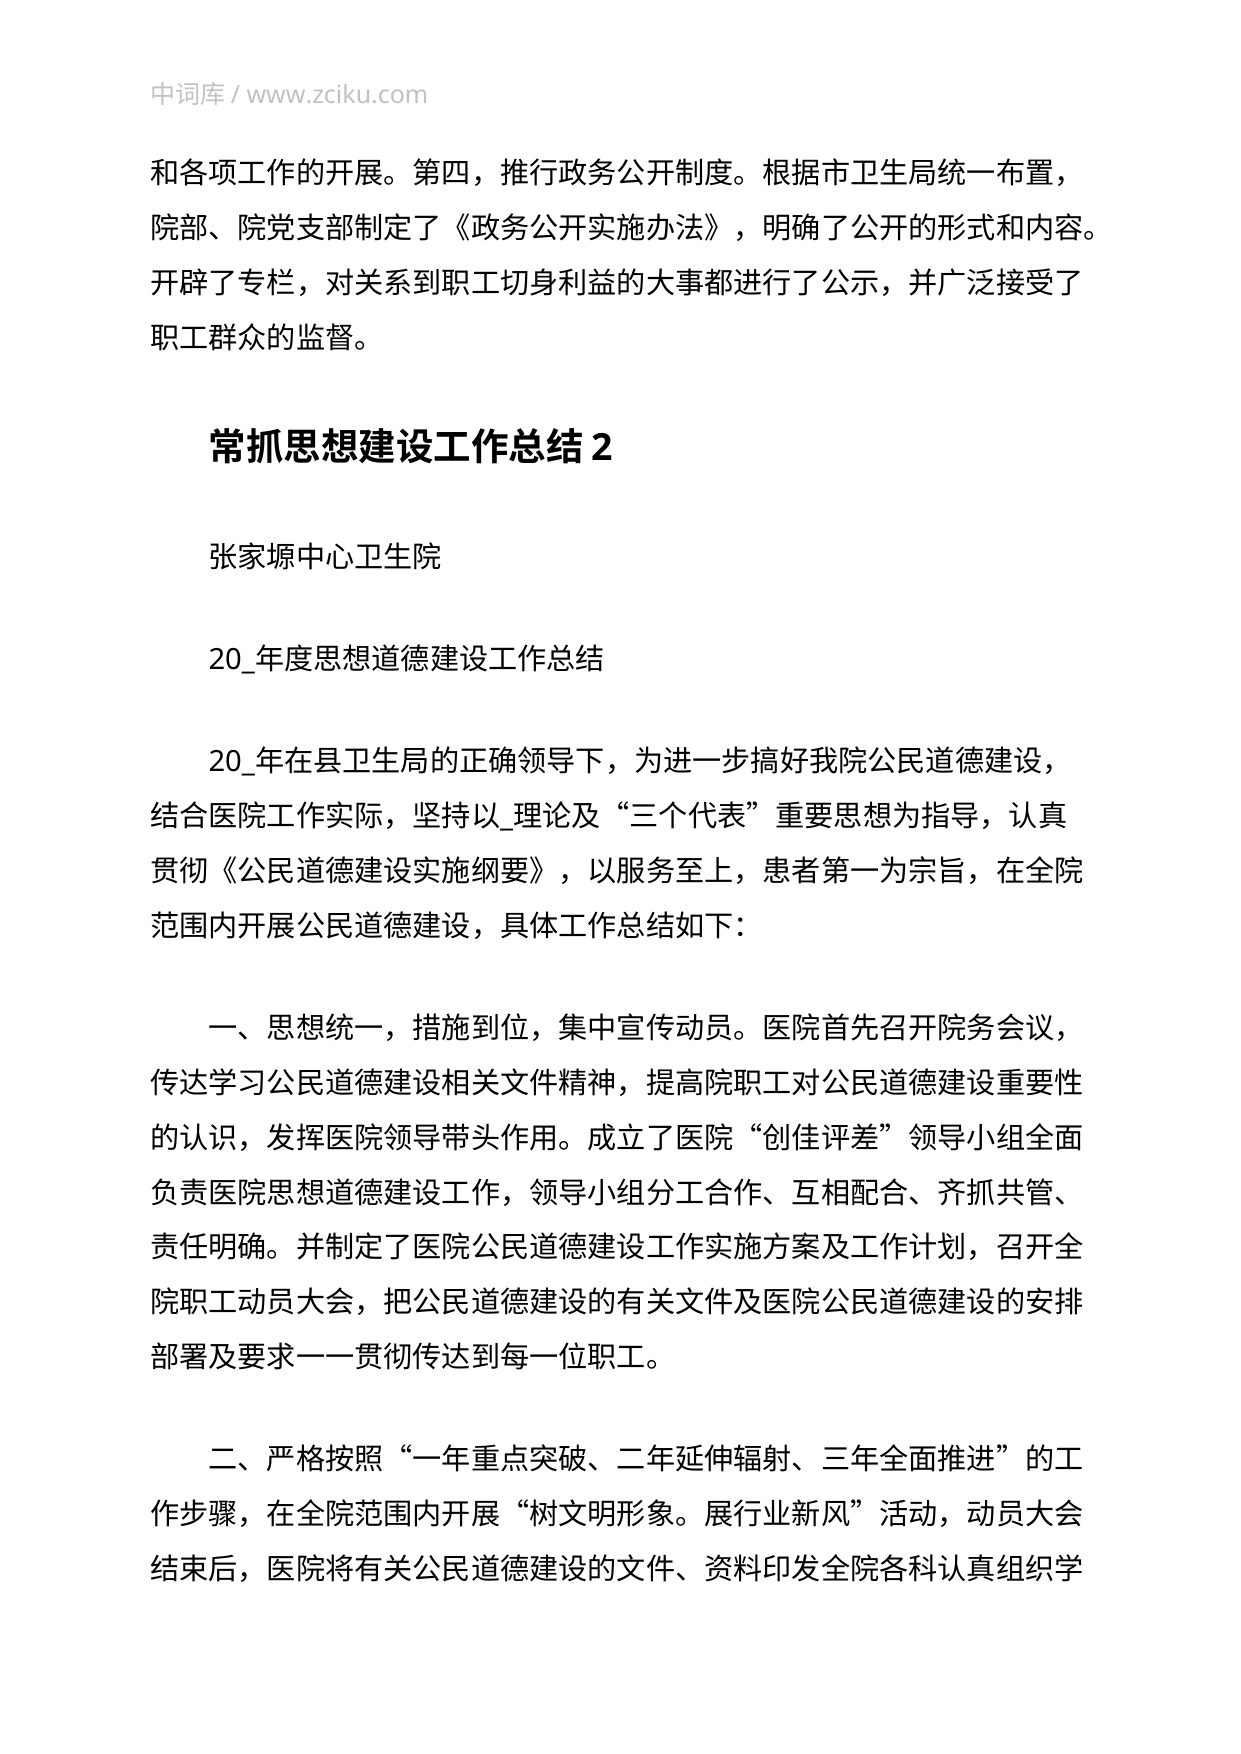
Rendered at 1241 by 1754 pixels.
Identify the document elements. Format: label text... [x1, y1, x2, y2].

text 常抓思想建设工作总结2 [150, 416, 1090, 471]
text 20_年在县卫生局的正确领导下，为进一步搞好我院公民道德建设，结合医院工作实际，坚持以_理论及“三个代表”重要思想为指导，认真贯彻《公民道德建设实施纲要》，以服务至上，患者第一为宗旨，在全院范围内开展公民道德建设，具体工作总结如下： [150, 738, 1090, 945]
text 张家塬中心卫生院 [150, 534, 1090, 576]
text 20_年度思想道德建设工作总结 [150, 636, 1090, 678]
text 一、思想统一，措施到位，集中宣传动员。医院首先召开院务会议，传达学习公民道德建设相关文件精神，提高院职工对公民道德建设重要性的认识，发挥医院领导带头作用。成立了医院“创佳评差”领导小组全面负责医院思想道德建设工作，领导小组分工合作、互相配合、齐抓共管、责任明确。并制定了医院公民道德建设工作实施方案及工作计划，召开全院职工动员大会，把公民道德建设的有关文件及医院公民道德建设的安排部署及要求一一贯彻传达到每一位职工。 [150, 1004, 1090, 1376]
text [150, 150, 1090, 357]
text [150, 1436, 1090, 1588]
